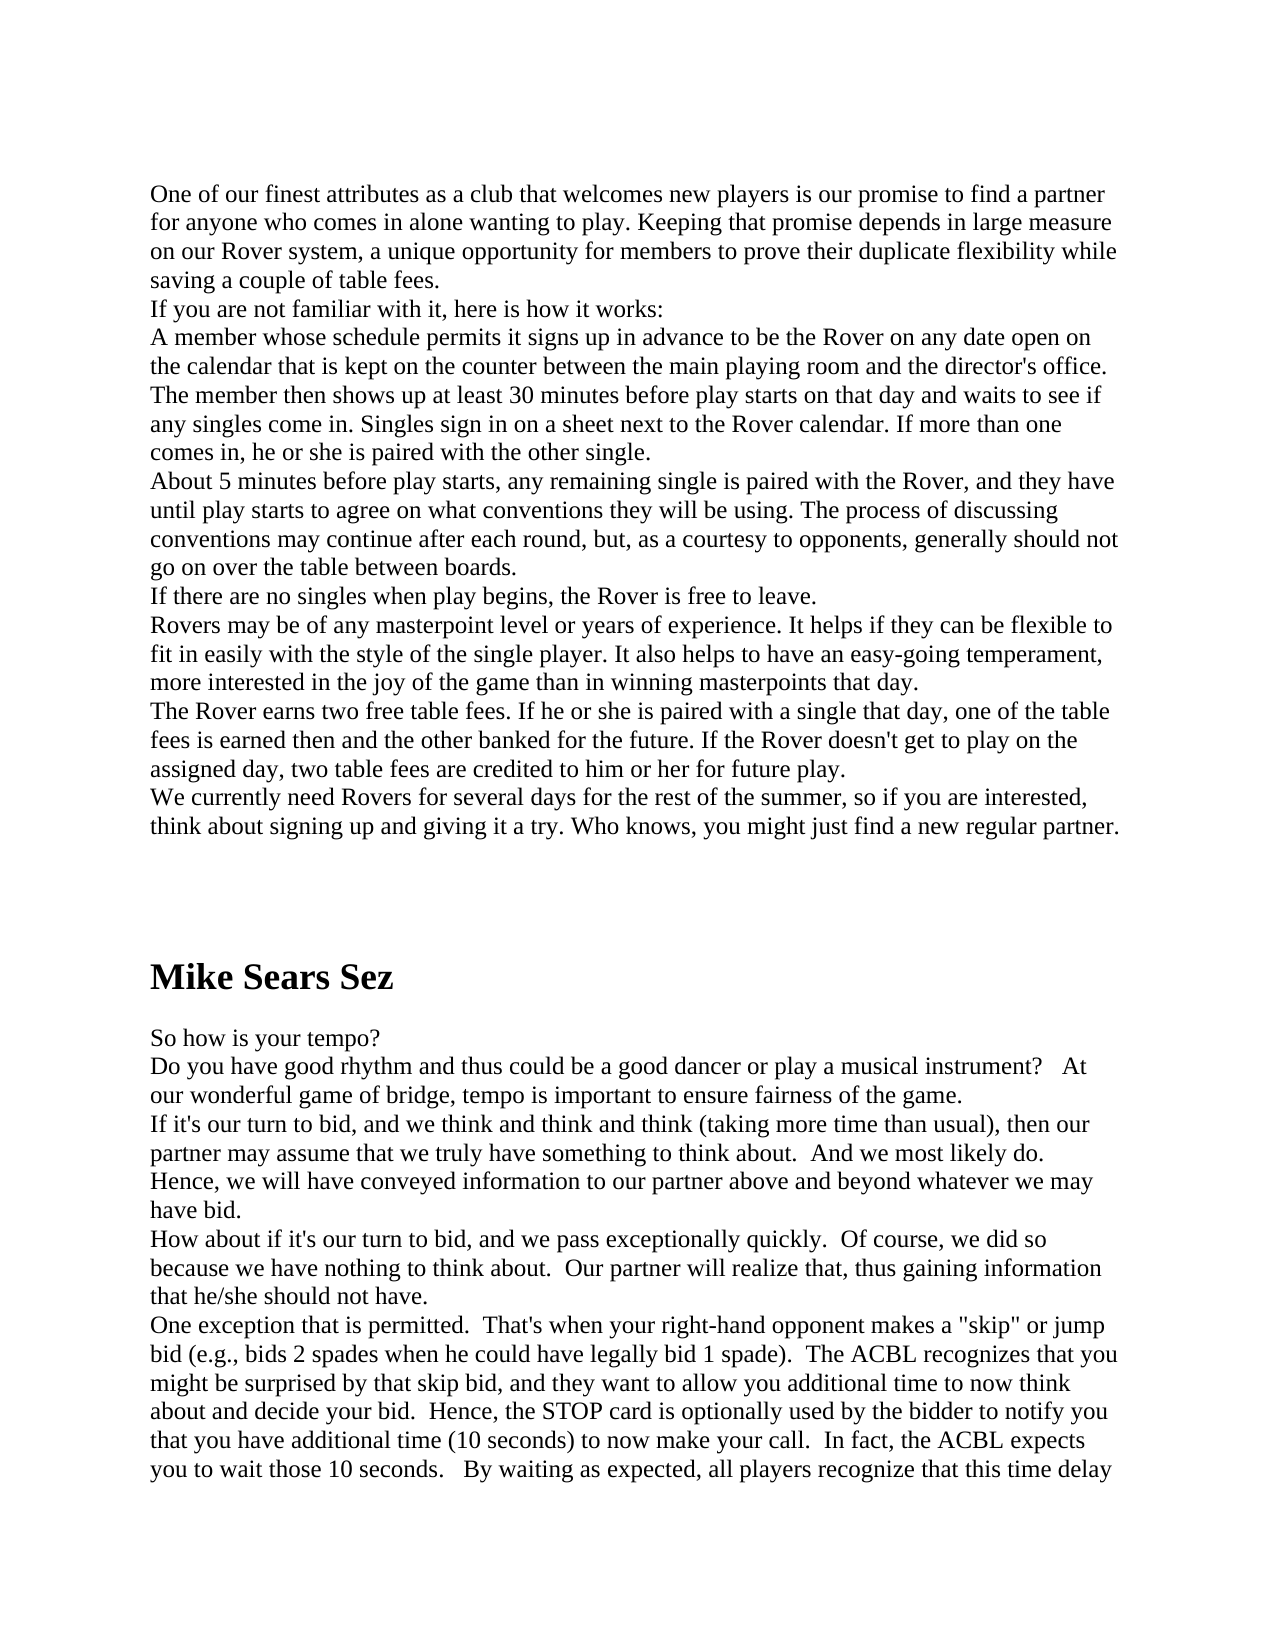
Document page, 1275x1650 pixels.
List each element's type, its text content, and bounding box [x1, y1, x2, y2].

text One of our finest attributes as a club that welcomes new players is our promise to find a partner for anyone who comes in alone wanting to play. Keeping that promise depends in large measure on our Rover system, a unique opportunity for members to prove their duplicate flexibility while saving a couple of table fees. [150, 179, 1125, 294]
text Mike Sears Sez [150, 954, 1125, 997]
text Rovers may be of any masterpoint level or years of experience. It helps if they can be flexible to fit in easily with the style of the single player. It also helps to have an easy-going temperament, more interested in the joy of the game than in winning masterpoints that day. [150, 610, 1125, 696]
text The Rover earns two free table fees. If he or she is paired with a single that day, one of the table fees is earned then and the other banked for the future. If the Rover doesn't get to play on the assigned day, two table fees are credited to him or her for future play. [150, 696, 1125, 782]
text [150, 1310, 1125, 1483]
text If you are not familiar with it, here is how it works: [150, 294, 1125, 322]
text A member whose schedule permits it signs up in advance to be the Rover on any date open on the calendar that is kept on the counter between the main playing room and the director's office. The member then shows up at least 30 minutes before play starts on that day and waits to see if any singles come in. Singles sign in on a sheet next to the Rover calendar. If more than one comes in, he or she is paired with the other single. [150, 322, 1125, 466]
text How about if it's our turn to bid, and we pass exceptionally quickly. Of course, we did so because we have nothing to think about. Our partner will realize that, thus gaining information that he/she should not have. [150, 1224, 1125, 1310]
text We currently need Rovers for several days for the rest of the summer, so if you are interested, think about signing up and giving it a try. Who knows, you might just find a new regular partner. [150, 782, 1125, 840]
text If there are no singles when play begins, the Rover is free to leave. [150, 581, 1125, 610]
text So how is your tempo? [150, 1023, 1125, 1051]
text About 5 minutes before play starts, any remaining single is paired with the Rover, and they have until play starts to agree on what conventions they will be using. The process of discussing conventions may continue after each round, but, as a courtesy to opponents, generally should not go on over the table between boards. [150, 466, 1125, 581]
text If it's our turn to bid, and we think and think and think (taking more time than usual), then our partner may assume that we truly have something to think about. And we most likely do. Hence, we will have conveyed information to our partner above and beyond whatever we may have bid. [150, 1109, 1125, 1224]
text Do you have good rhythm and thus could be a good dancer or play a musical instrument? At our wonderful game of bridge, tempo is important to ensure fairness of the game. [150, 1051, 1125, 1109]
